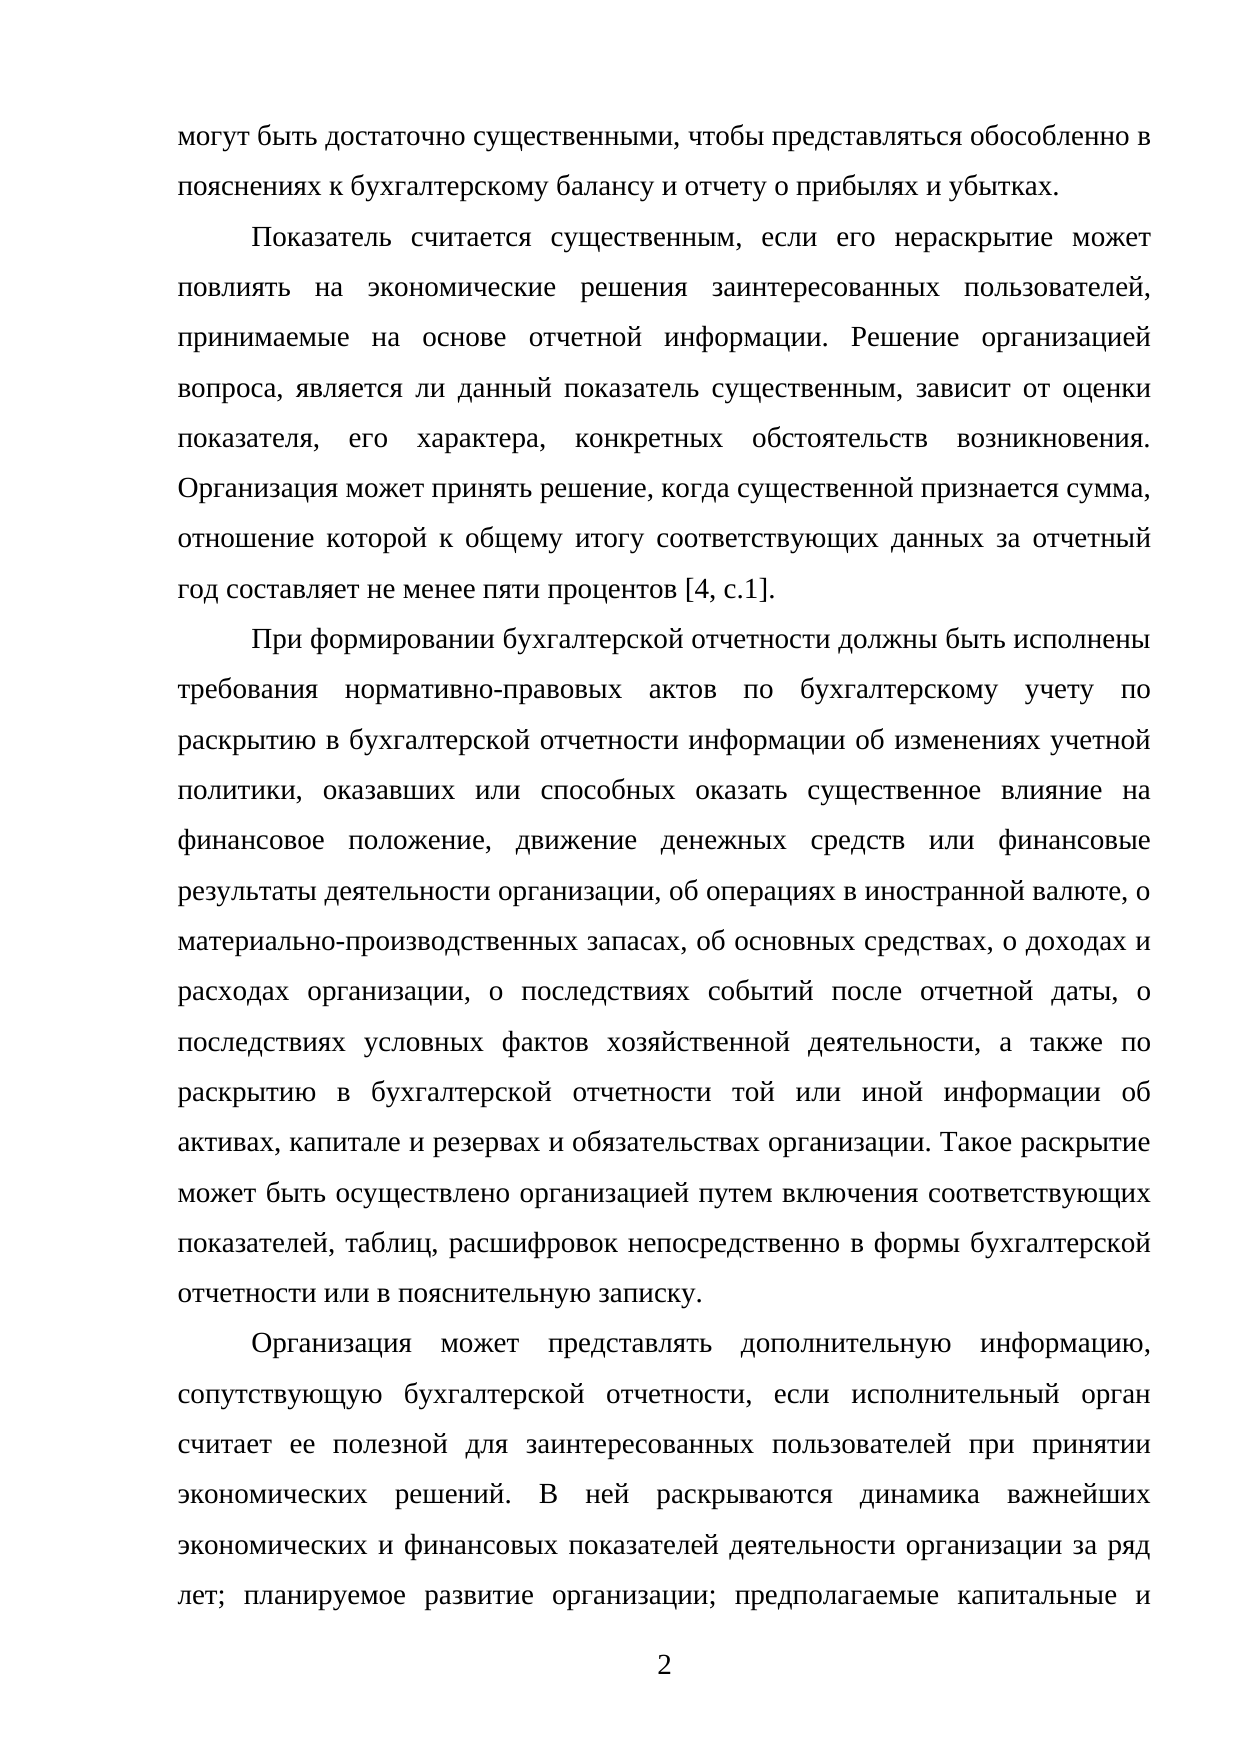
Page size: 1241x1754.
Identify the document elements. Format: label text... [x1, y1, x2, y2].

text При формировании бухгалтерской отчетности должны быть исполнены требования нормативно-правовых актов по бухгалтерскому учету по раскрытию в бухгалтерской отчетности информации об изменениях учетной политики, оказавших или способных оказать существенное влияние на финансовое положение, движение денежных средств или финансовые результаты деятельности организации, об операциях в иностранной валюте, о материально-производственных запасах, об основных средствах, о доходах и расходах организации, о последствиях событий после отчетной даты, о последствиях условных фактов хозяйственной деятельности, а также по раскрытию в бухгалтерской отчетности той или иной информации об активах, капитале и резервах и обязательствах организации. Такое раскрытие может быть осуществлено организацией путем включения соответствующих показателей, таблиц, расшифровок непосредственно в формы бухгалтерской отчетности или в пояснительную записку. [177, 621, 1152, 1309]
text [177, 1326, 1152, 1611]
text Показатель считается существенным, если его нераскрытие может повлиять на экономические решения заинтересованных пользователей, принимаемые на основе отчетной информации. Решение организацией вопроса, является ли данный показатель существенным, зависит от оценки показателя, его характера, конкретных обстоятельств возникновения. Организация может принять решение, когда существенной признается сумма, отношение которой к общему итогу соответствующих данных за отчетный год составляет не менее пяти процентов [4, с.1]. [177, 219, 1152, 604]
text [177, 118, 1152, 202]
